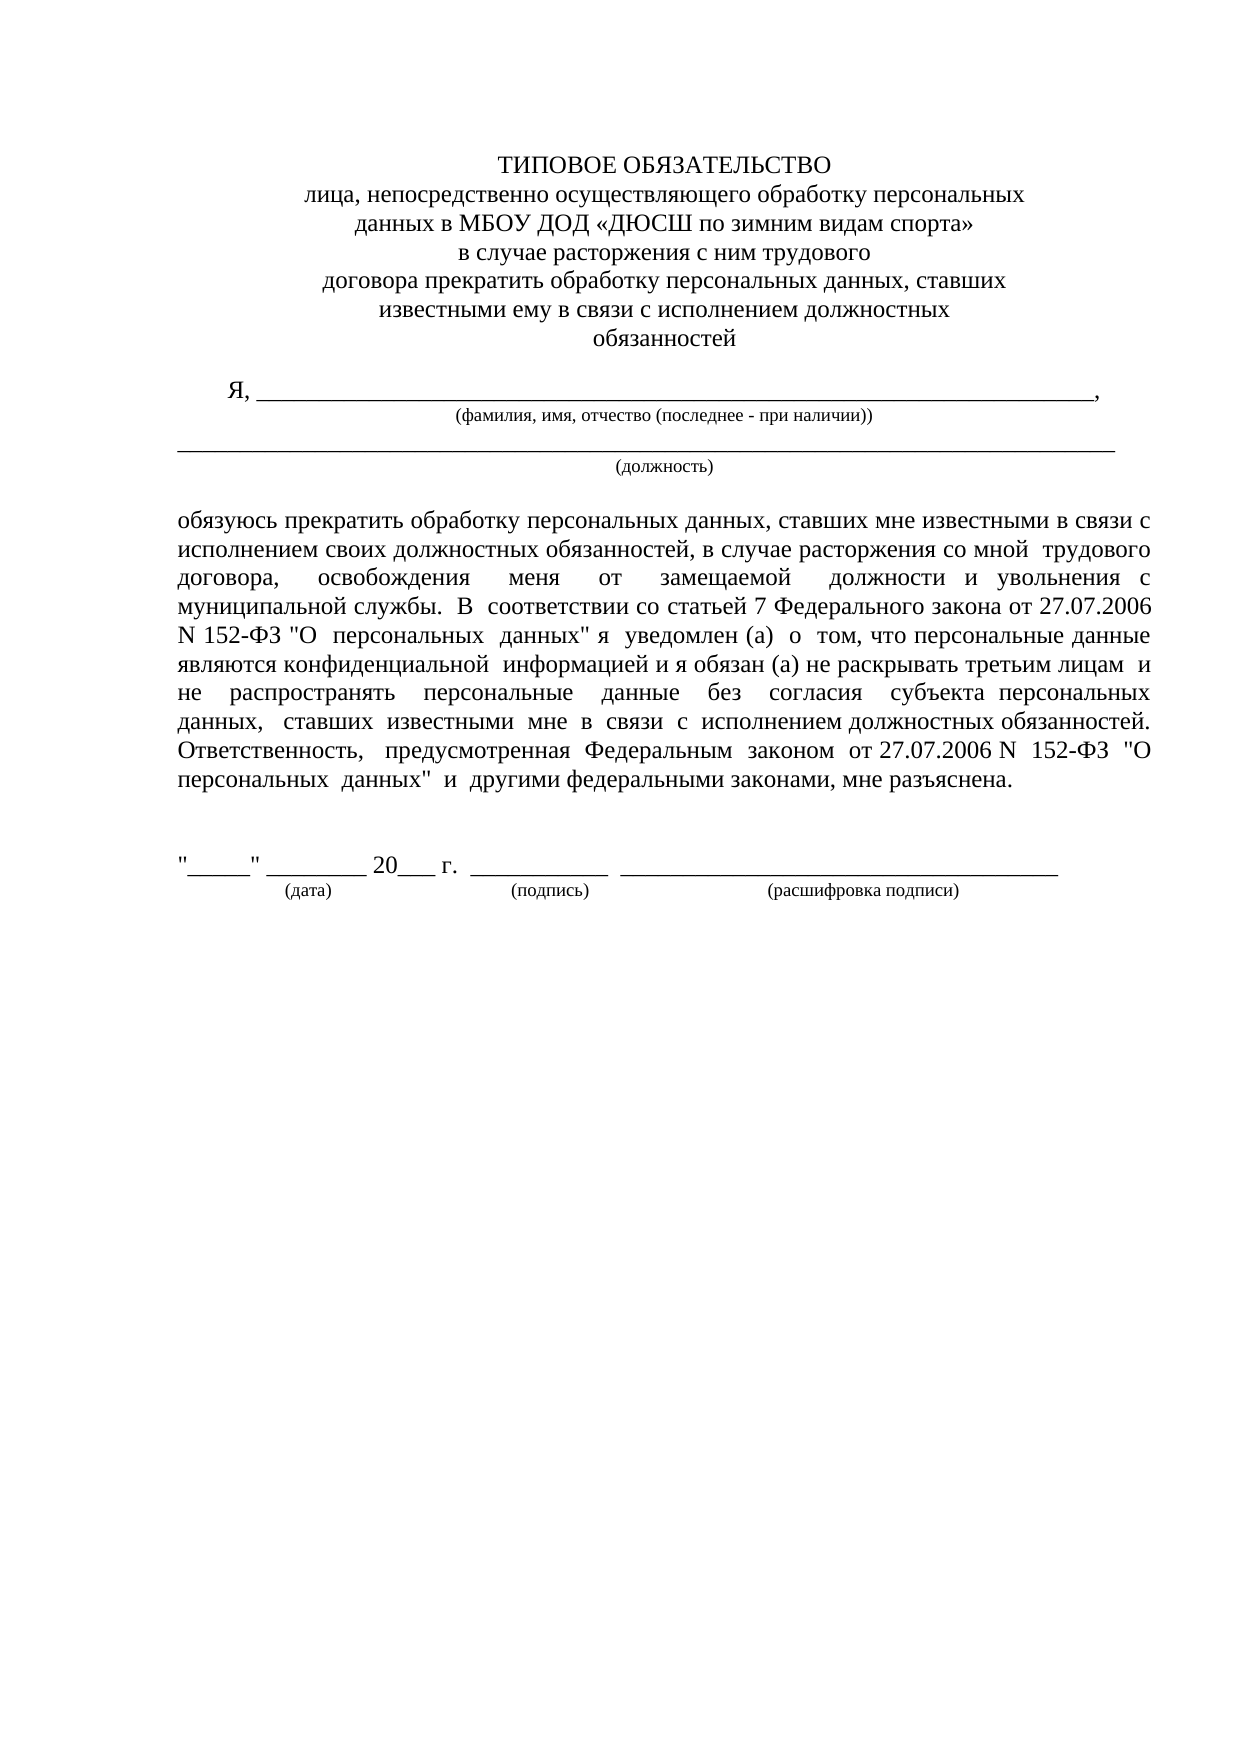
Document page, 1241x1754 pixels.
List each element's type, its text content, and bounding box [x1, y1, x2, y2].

text данных в МБОУ ДОД «ДЮСШ по зимним видам спорта» [177, 208, 1152, 237]
text (должность) [177, 455, 1152, 476]
text ТИПОВОЕ ОБЯЗАТЕЛЬСТВО [177, 150, 1152, 179]
text ___________________________________________________________________________ [177, 426, 1152, 455]
text обязуюсь прекратить обработку персональных данных, ставших мне известными в связи с исполнением своих должностных обязанностей, в случае расторжения со мной трудового договора, освобождения меня от замещаемой должности и увольнения с муниципальной службы. В соответствии со статьей 7 Федерального закона от 27.07.2006 N 152-ФЗ "О персональных данных" я уведомлен (а) о том, что персональные данные являются конфиденциальной информацией и я обязан (а) не раскрывать третьим лицам и не распространять персональные данные без согласия субъекта персональных данных, ставших известными мне в связи с исполнением должностных обязанностей. Ответственность, предусмотренная Федеральным законом от 27.07.2006 N 152-ФЗ "О персональных данных" и другими федеральными законами, мне разъяснена. [177, 505, 1152, 792]
text обязанностей [177, 323, 1152, 352]
text договора прекратить обработку персональных данных, ставших [177, 265, 1152, 294]
text "_____" ________ 20___ г. ___________ ___________________________________ [177, 850, 1152, 879]
text Я, ___________________________________________________________________, [177, 376, 1152, 404]
text лица, непосредственно осуществляющего обработку персональных [177, 179, 1152, 208]
text (фамилия, имя, отчество (последнее - при наличии)) [177, 404, 1152, 426]
text (дата) (подпись) (расшифровка подписи) [177, 879, 1152, 900]
text известными ему в связи с исполнением должностных [177, 294, 1152, 323]
text в случае расторжения с ним трудового [177, 237, 1152, 265]
